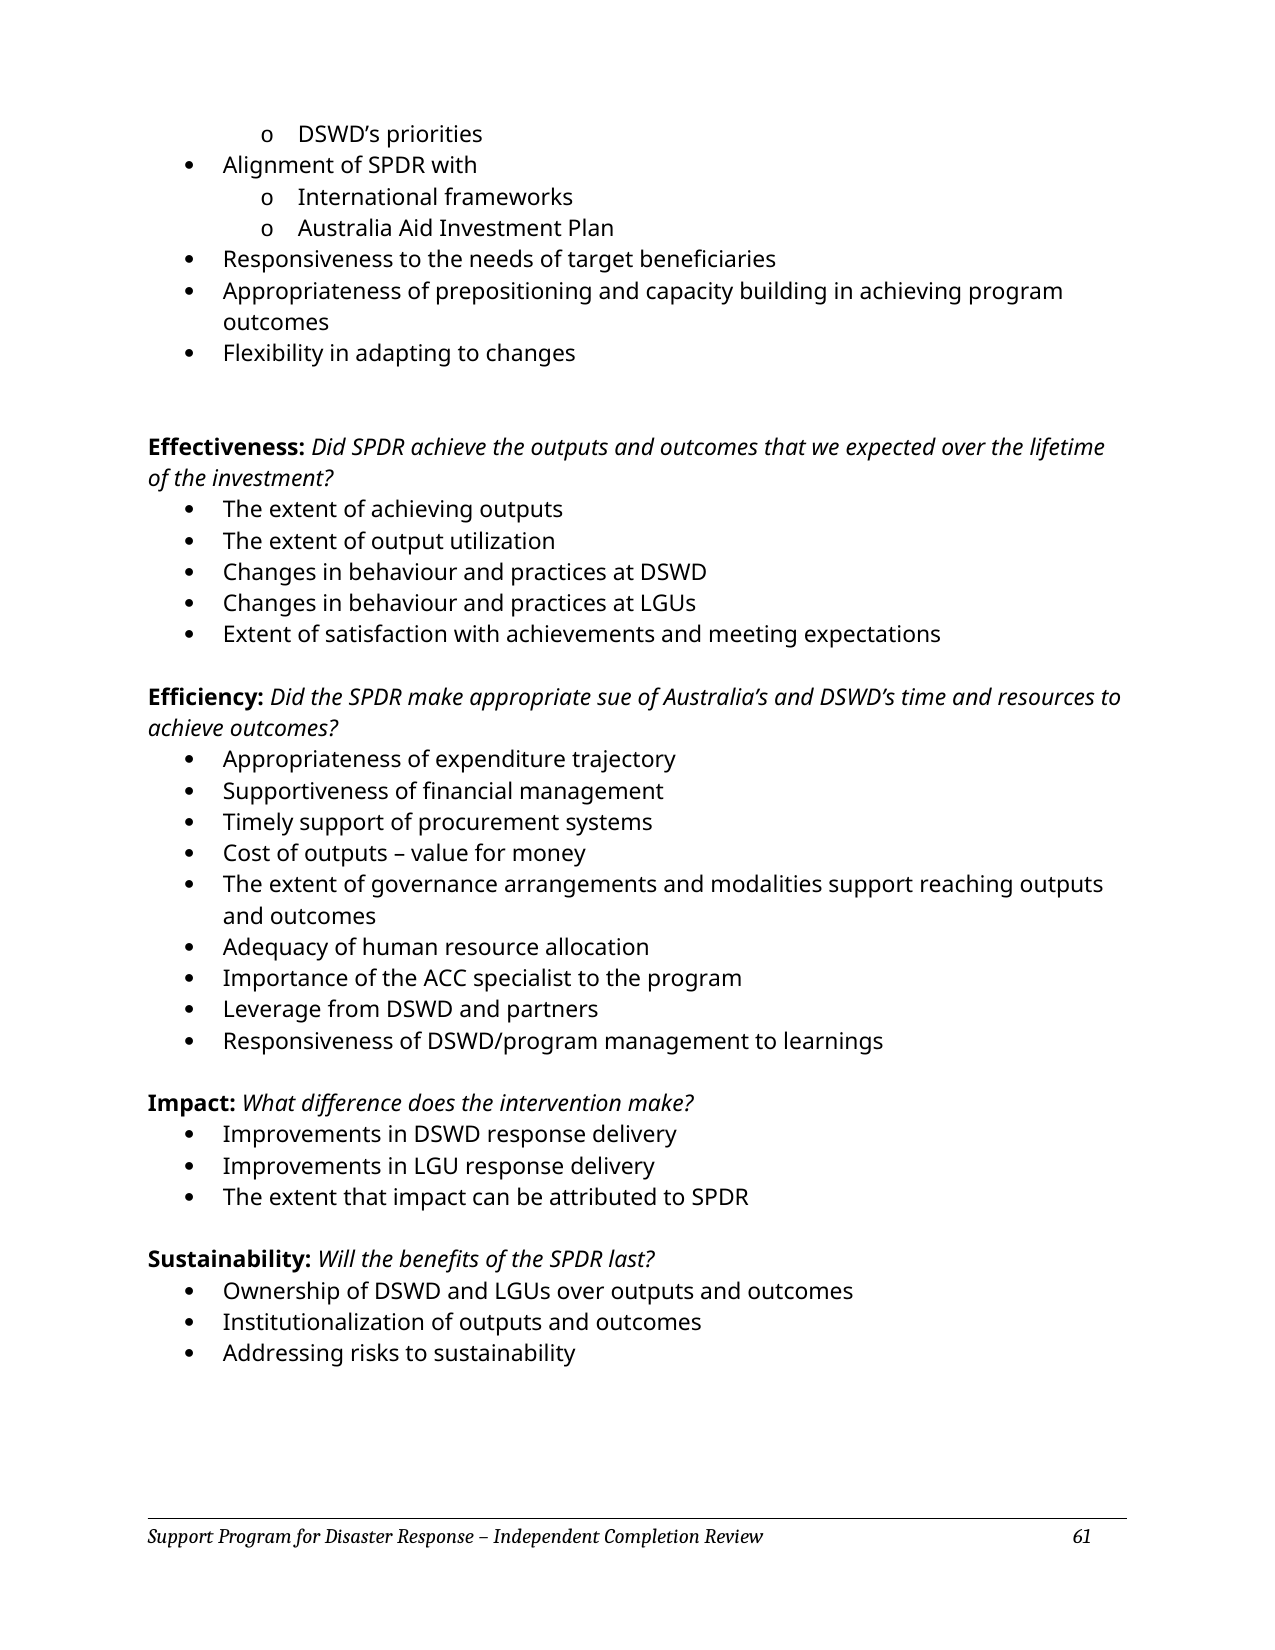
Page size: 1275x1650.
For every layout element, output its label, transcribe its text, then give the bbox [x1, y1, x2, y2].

list Addressing risks to sustainability [185, 1337, 1127, 1368]
list Institutionalization of outputs and outcomes [185, 1306, 1127, 1337]
list Importance of the ACC specialist to the program [185, 962, 1127, 993]
text Efficiency: Did the SPDR make appropriate sue of Australia’s and DSWD’s time and resources to achieve outcomes? [148, 681, 1127, 743]
list Appropriateness of expenditure trajectory [185, 743, 1127, 775]
text Sustainability: Will the benefits of the SPDR last? [148, 1243, 1127, 1275]
list Leverage from DSWD and partners [185, 993, 1127, 1025]
list Cost of outputs – value for money [185, 837, 1127, 868]
text Impact: What difference does the intervention make? [148, 1087, 1127, 1118]
list Ownership of DSWD and LGUs over outputs and outcomes [185, 1275, 1127, 1306]
list The extent of output utilization [185, 525, 1127, 556]
list Supportiveness of financial management [185, 775, 1127, 806]
list Changes in behaviour and practices at DSWD [185, 556, 1127, 587]
list Responsiveness of DSWD/program management to learnings [185, 1025, 1127, 1056]
list Improvements in LGU response delivery [185, 1150, 1127, 1181]
list The extent of governance arrangements and modalities support reaching outputs and outcomes [185, 868, 1127, 931]
text Effectiveness: Did SPDR achieve the outputs and outcomes that we expected over the lifetime of the investment? [148, 431, 1127, 493]
list Alignment of SPDR with [185, 149, 1127, 181]
list Improvements in DSWD response delivery [185, 1118, 1127, 1150]
list DSWD’s priorities [260, 118, 1127, 149]
list Timely support of procurement systems [185, 806, 1127, 837]
list Changes in behaviour and practices at LGUs [185, 587, 1127, 618]
list The extent of achieving outputs [185, 493, 1127, 525]
list Appropriateness of prepositioning and capacity building in achieving program outcomes [185, 275, 1127, 337]
list Adequacy of human resource allocation [185, 931, 1127, 962]
list Flexibility in adapting to changes [185, 337, 1127, 368]
list Australia Aid Investment Plan [260, 212, 1127, 243]
list The extent that impact can be attributed to SPDR [185, 1181, 1127, 1212]
list International frameworks [260, 181, 1127, 212]
list Responsiveness to the needs of target beneficiaries [185, 243, 1127, 275]
list Extent of satisfaction with achievements and meeting expectations [185, 618, 1127, 650]
